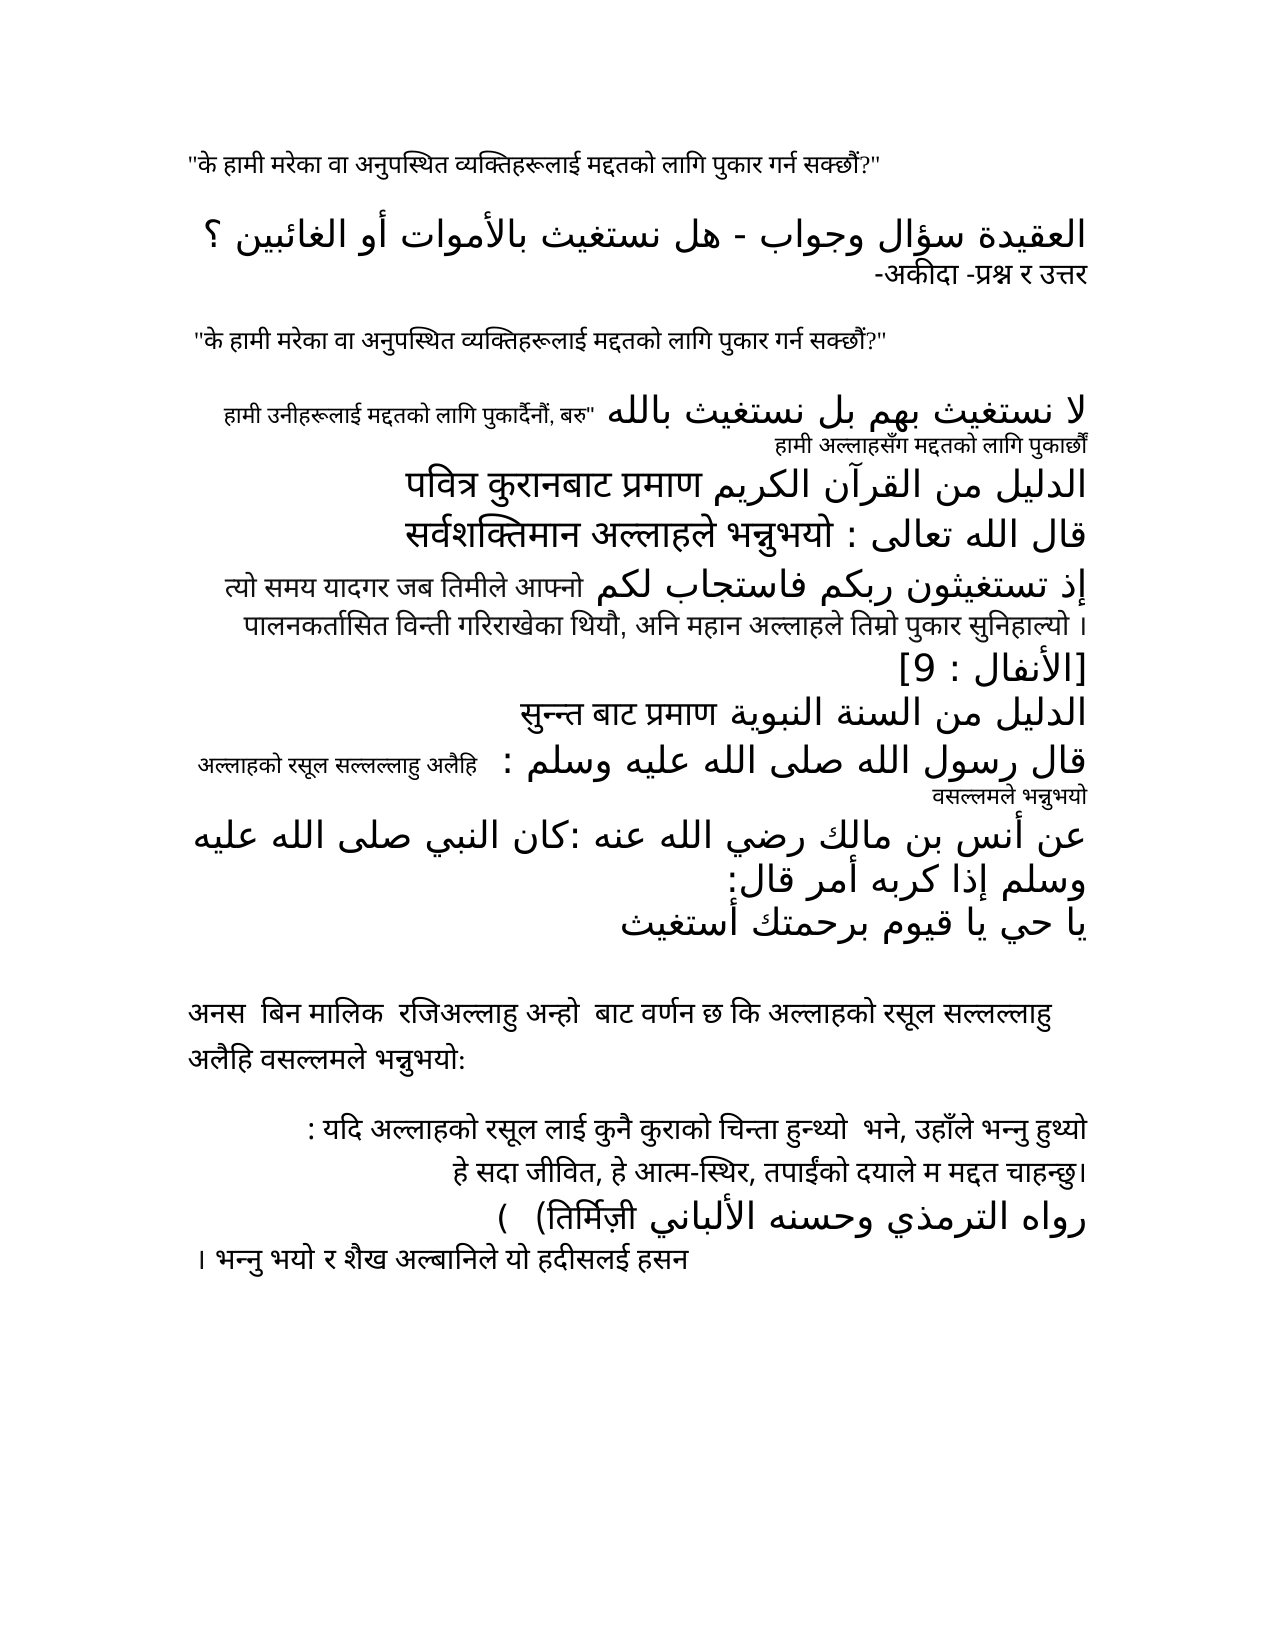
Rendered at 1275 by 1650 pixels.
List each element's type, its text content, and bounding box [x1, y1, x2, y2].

text الدليل من القرآن الكريم पवित्र कुरानबाट प्रमाण [187, 462, 1087, 512]
text يا حي يا قيوم برحمتك أستغيث [187, 901, 1087, 944]
text العقيدة سؤال وجواب - هل نستغيث بالأموات أو الغائبين ؟ अकीदा -प्रश्न र उत्तर- [187, 213, 1087, 297]
text لا نستغيث بهم بل نستغيث بالله "हामी उनीहरूलाई मद्दतको लागि पुकार्दैनौं, बरु हामी अल्लाहसँग मद्दतको लागि पुकार्छौं [187, 388, 1087, 462]
text हे सदा जीवित, हे आत्म-स्थिर, तपाईंको दयाले म मद्दत चाहन्छु। [187, 1151, 1087, 1194]
text قال الله تعالى : सर्वशक्तिमान अल्लाहले भन्नुभयो [187, 512, 1087, 562]
text । भन्नु भयो र शैख अल्बानिले यो हदीसलई हसन [187, 1243, 1087, 1282]
text الدليل من السنة النبوية सुन्न्त बाट प्रमाण [187, 690, 1087, 739]
text قال رسول الله صلى الله عليه وسلم : अल्लाहको रसूल सल्लल्लाहु अलैहि वसल्लमले भन्नुभयो [187, 739, 1087, 814]
text अनस बिन मालिक रजिअल्लाहु अन्हो बाट वर्णन छ कि अल्लाहको रसूल सल्लल्लाहु अलैहि वसल्लमले भन्नुभयो: [187, 998, 1087, 1081]
text رواه الترمذي وحسنه الألباني तिर्मिज़ी) ) [187, 1194, 1087, 1243]
text "के हामी मरेका वा अनुपस्थित व्यक्तिहरूलाई मद्दतको लागि पुकार गर्न सक्छौं?" [187, 150, 1087, 183]
text [الأنفال : 9] [187, 647, 1087, 690]
text "के हामी मरेका वा अनुपस्थित व्यक्तिहरूलाई मद्दतको लागि पुकार गर्न सक्छौं?" [187, 326, 1087, 359]
text यदि अल्लाहको रसूल लाई कुनै कुराको चिन्ता हुन्थ्यो भने, उहाँले भन्नु हुथ्यो : [187, 1108, 1087, 1151]
text إذ تستغيثون ربكم فاستجاب لكم त्यो समय यादगर जब तिमीले आफ्नो पालनकर्तासित विन्ती गरिराखेका थियौ, अनि महान अल्लाहले तिम्रो पुकार सुनिहाल्यो । [187, 562, 1087, 647]
text عن أنس بن مالك رضي الله عنه :كان النبي صلى الله عليه وسلم إذا كربه أمر قال: [187, 814, 1087, 901]
